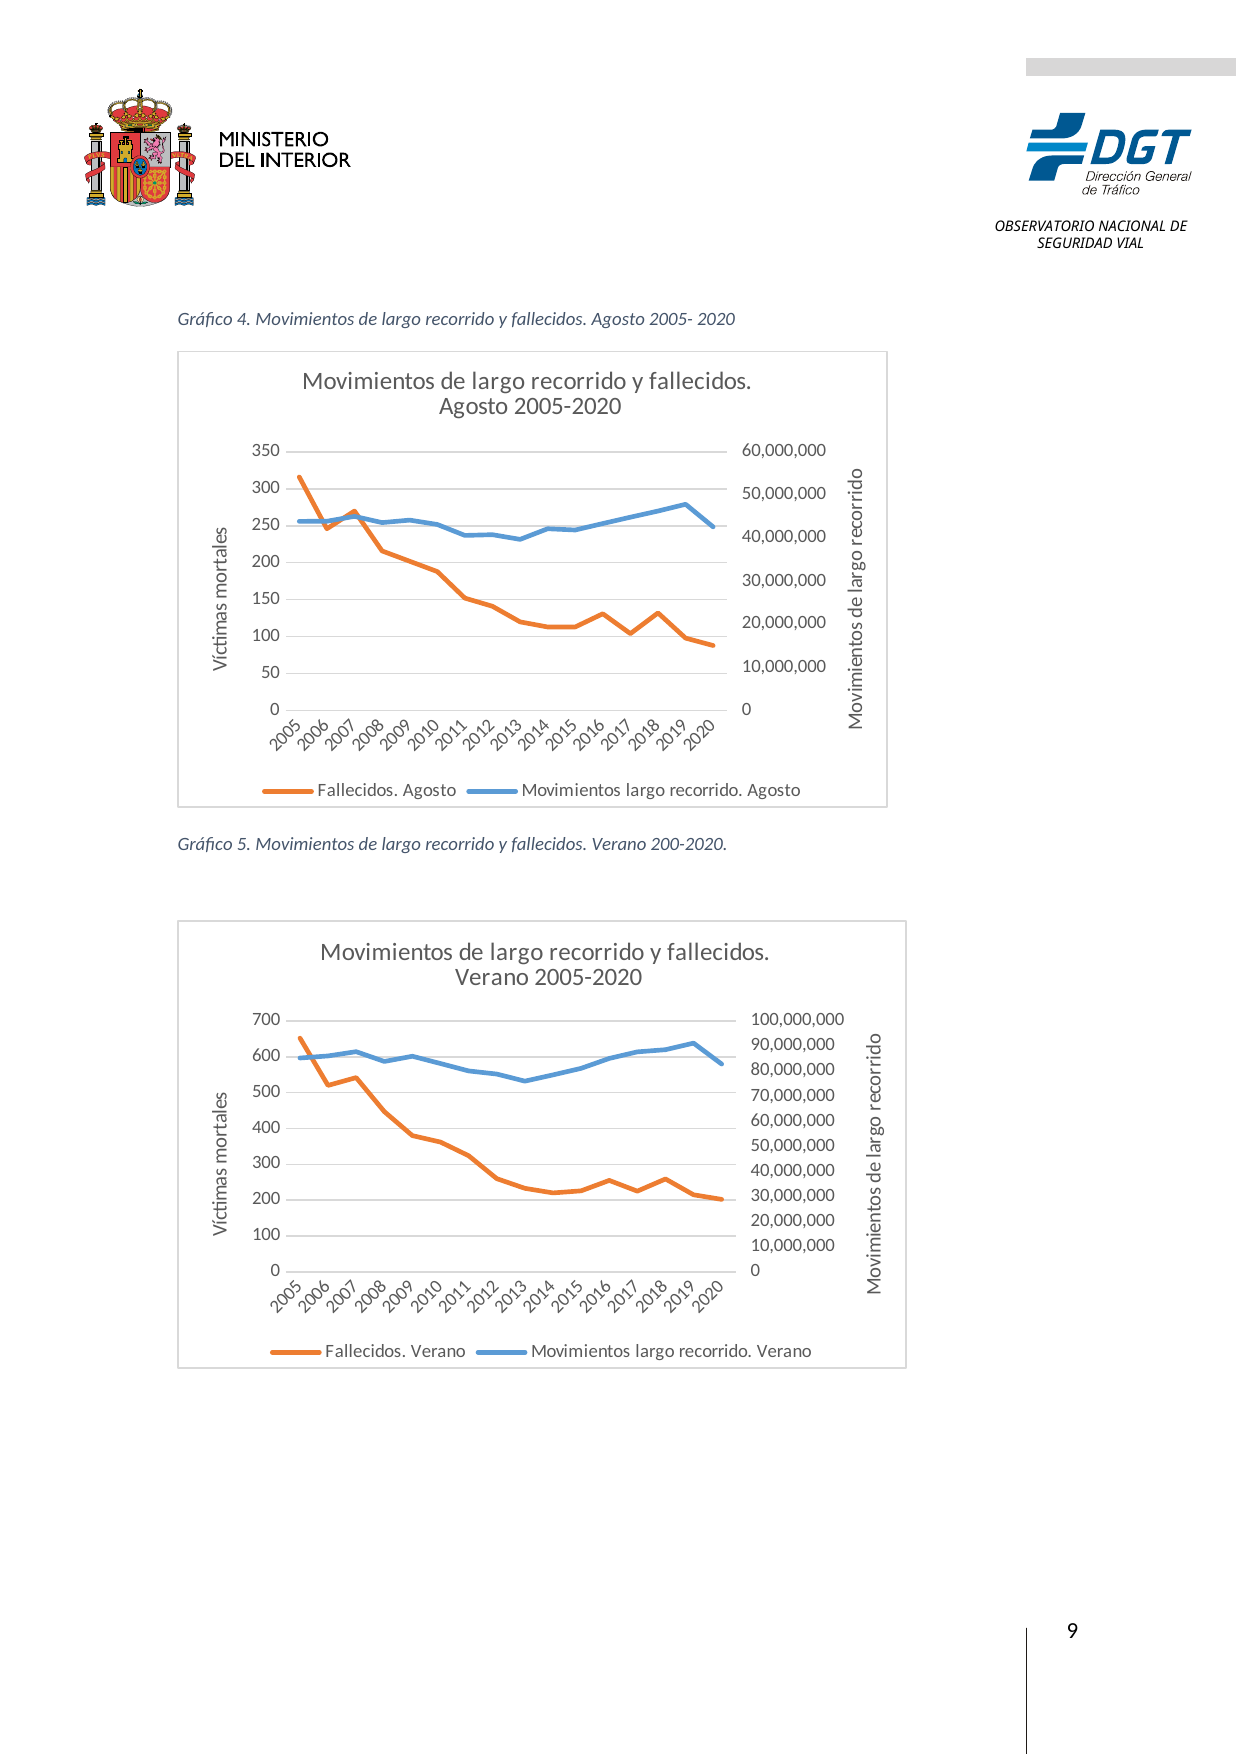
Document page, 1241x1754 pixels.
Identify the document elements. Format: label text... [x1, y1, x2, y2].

table_cell [143, 169, 167, 200]
